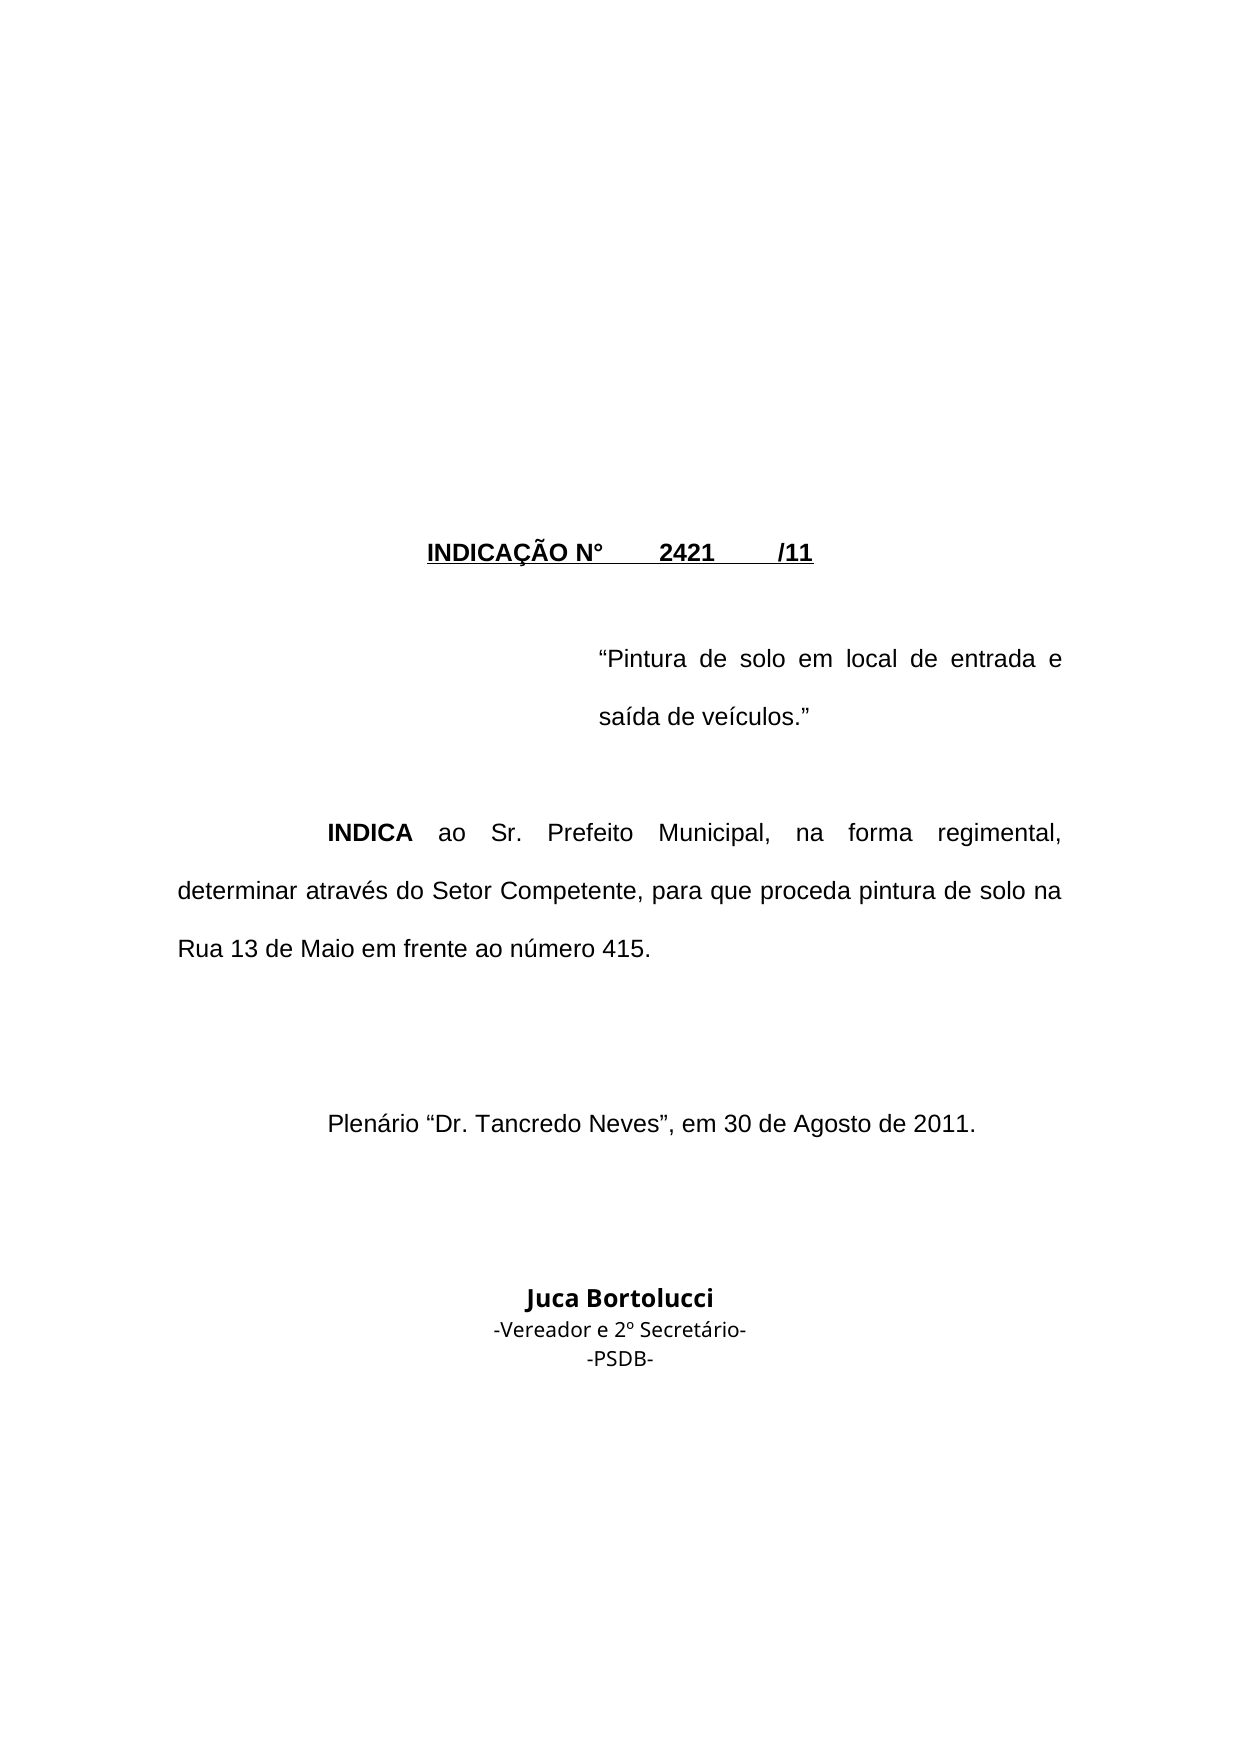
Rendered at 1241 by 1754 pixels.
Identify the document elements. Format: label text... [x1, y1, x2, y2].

text -PSDB- [177, 1343, 1063, 1372]
text INDICA ao Sr. Prefeito Municipal, na forma regimental, determinar através do Setor Competente, para que proceda pintura de solo na Rua 13 de Maio em frente ao número 415. [177, 818, 1063, 963]
title INDICAÇÃO N° 2421 /11 [177, 537, 1063, 567]
text -Vereador e 2º Secretário- [177, 1315, 1063, 1343]
text Plenário “Dr. Tancredo Neves”, em 30 de Agosto de 2011. [177, 1109, 1063, 1138]
subtitle Juca Bortolucci [177, 1281, 1063, 1315]
text “Pintura de solo em local de entrada e saída de veículos.” [599, 644, 1063, 731]
